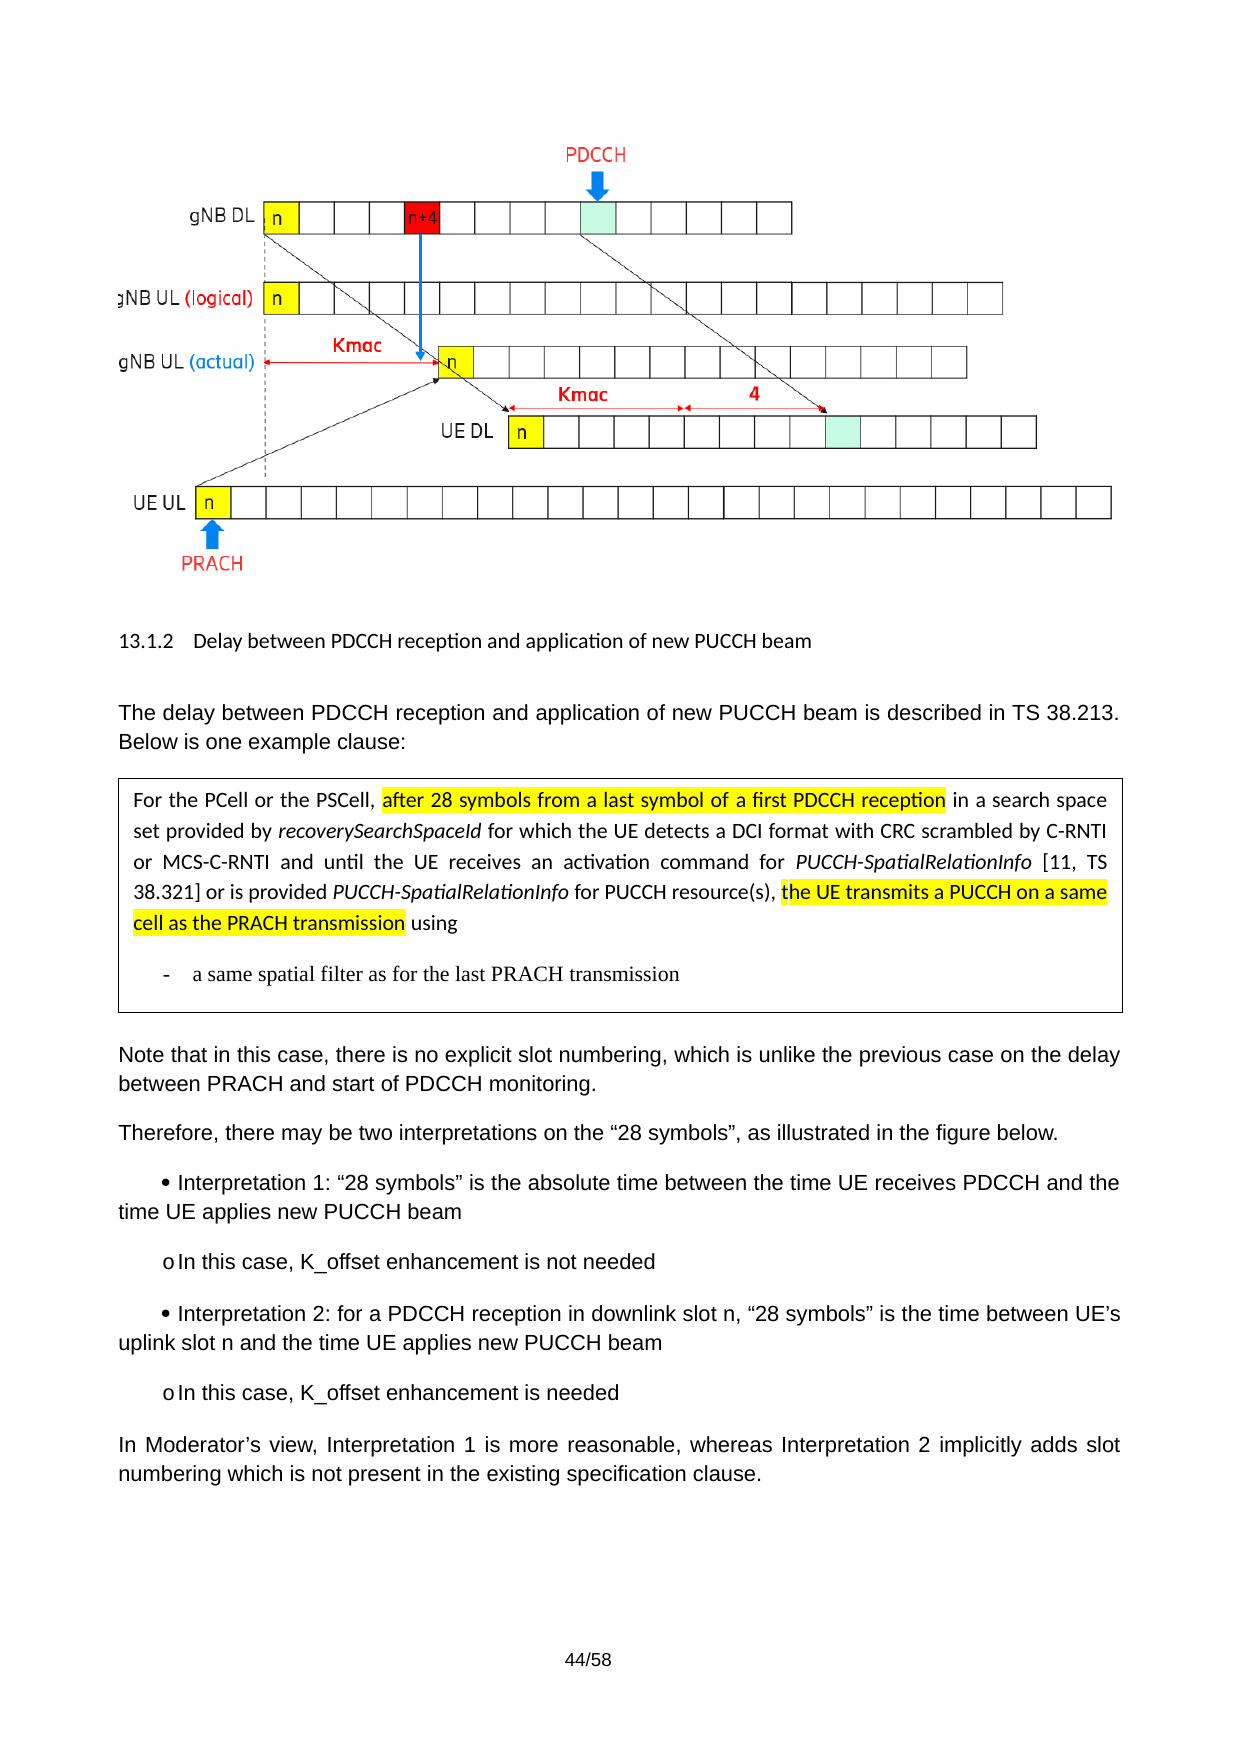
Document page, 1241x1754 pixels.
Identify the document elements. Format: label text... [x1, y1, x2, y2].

text Therefore, there may be two interpretations on the “28 symbols”, as illustrated in the figure below. [118, 1120, 1122, 1145]
picture [118, 118, 1123, 597]
text The delay between PDCCH reception and application of new PUCCH beam is described in TS 38.213. Below is one example clause: [118, 700, 1122, 754]
list Interpretation 1: “28 symbols” is the absolute time between the time UE receives PDCCH and the time UE applies new PUCCH beam [118, 1170, 1122, 1224]
subtitle 13.1.2 Delay between PDCCH reception and application of new PUCCH beam [118, 627, 1122, 654]
list Interpretation 2: for a PDCCH reception in downlink slot n, “28 symbols” is the time between UE’s uplink slot n and the time UE applies new PUCCH beam [118, 1301, 1122, 1355]
list In this case, K_offset enhancement is not needed [118, 1249, 1122, 1276]
text In Moderator’s view, Interpretation 1 is more reasonable, whereas Interpretation 2 implicitly adds slot numbering which is not present in the existing specification clause. [118, 1431, 1122, 1486]
text Note that in this case, there is no explicit slot numbering, which is unlike the previous case on the delay between PRACH and start of PDCCH monitoring. [118, 1041, 1122, 1096]
list In this case, K_offset enhancement is needed [118, 1379, 1122, 1407]
